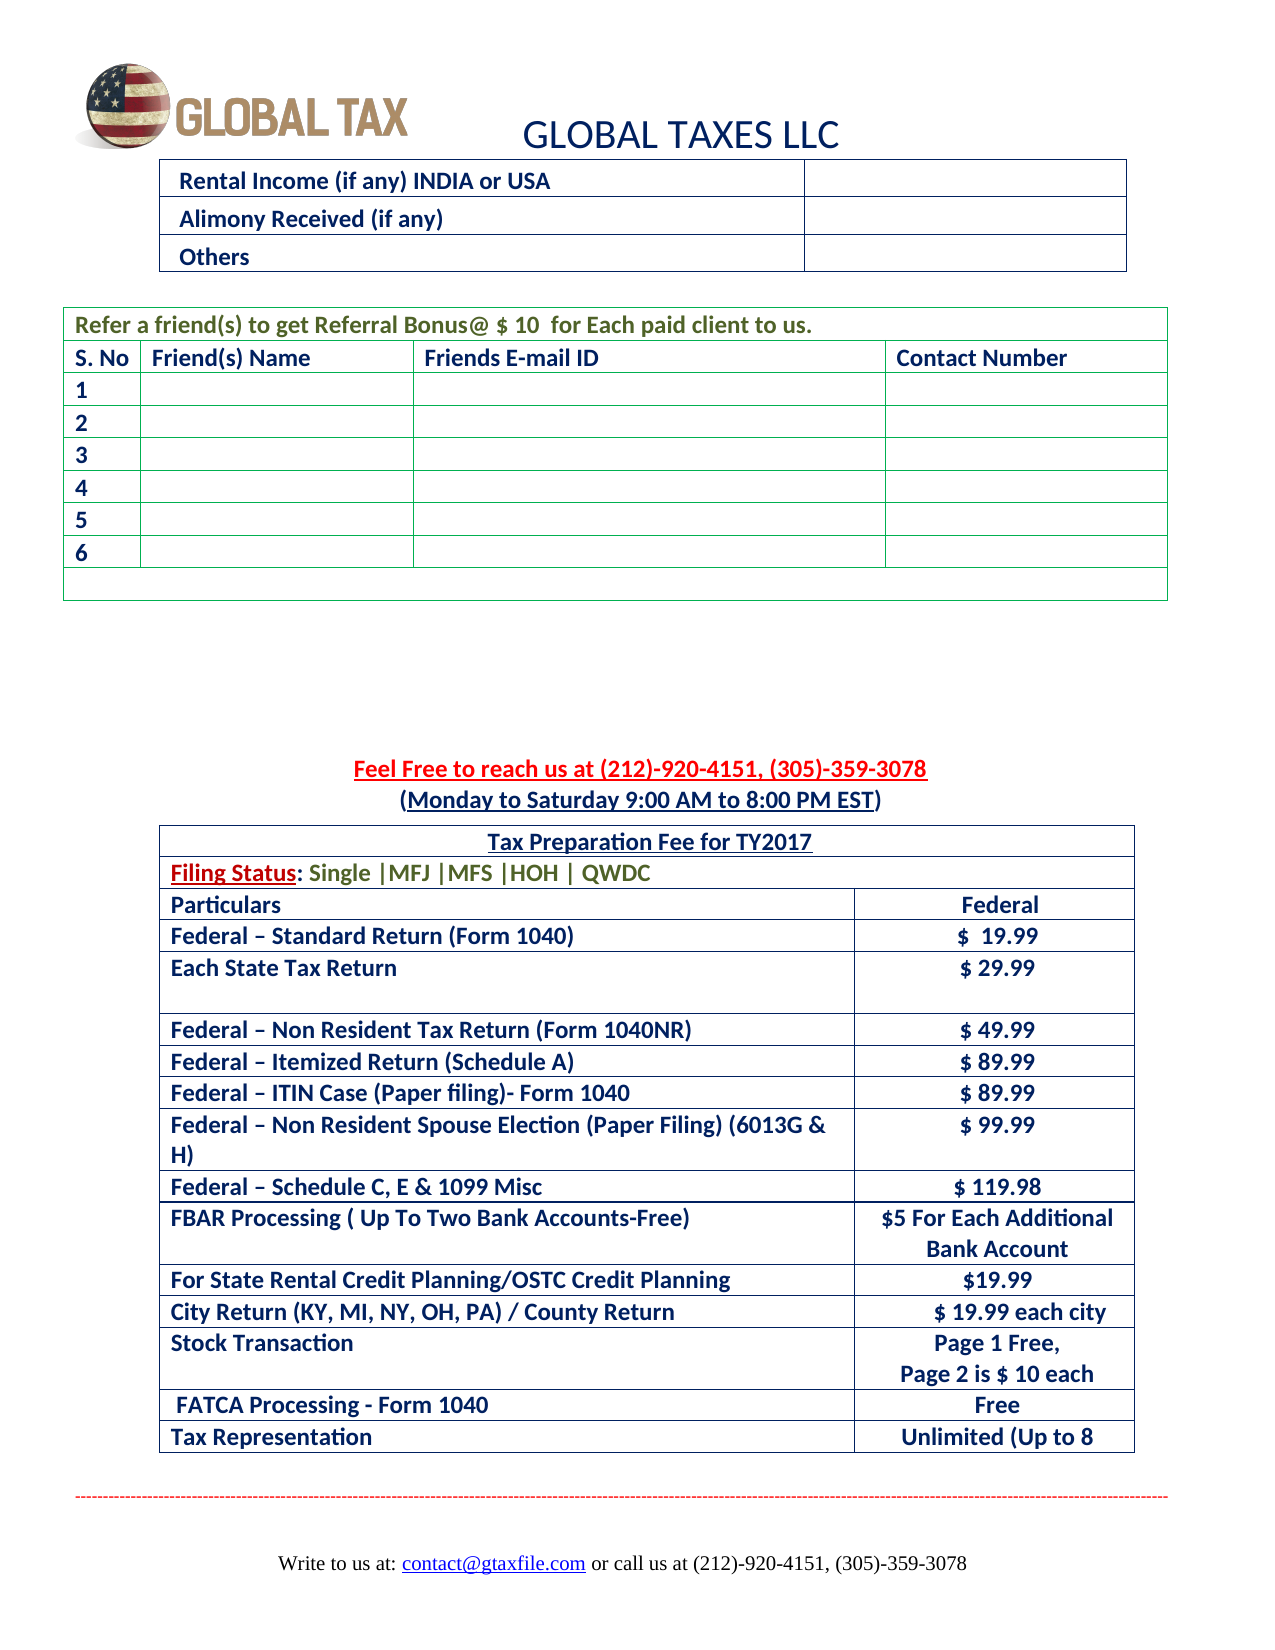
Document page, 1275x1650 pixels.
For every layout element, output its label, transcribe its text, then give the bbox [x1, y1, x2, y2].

table_cell $ 119.98 [855, 1171, 1134, 1201]
table_cell [886, 438, 1167, 470]
table_cell [805, 197, 1126, 234]
table_cell 6 [64, 536, 140, 567]
table_cell [64, 568, 1167, 600]
table_cell [414, 406, 885, 437]
picture [75, 63, 408, 149]
table_cell $ 19.99 each city [855, 1296, 1134, 1327]
table_cell Each State Tax Return [160, 952, 854, 1013]
text Feel Free to reach us at (212)-920-4151, (305)-359-3078 [75, 753, 1206, 784]
table_cell [886, 373, 1167, 405]
table_cell Federal – Schedule C, E & 1099 Misc [160, 1171, 854, 1201]
table_cell Filing Status: Single |MFJ |MFS |HOH | QWDC [160, 857, 1134, 888]
table_cell FBAR Processing ( Up To Two Bank Accounts-Free) [160, 1203, 854, 1263]
table_cell [886, 406, 1167, 437]
table_cell Stock Transaction [160, 1328, 854, 1389]
table_cell Page 1 Free, Page 2 is $ 10 each [855, 1328, 1134, 1389]
table_cell $ 49.99 [855, 1014, 1134, 1044]
table_cell 1 [64, 373, 140, 405]
table_cell $ 19.99 [855, 920, 1134, 951]
table_cell [414, 373, 885, 405]
table_cell S. No [64, 341, 140, 372]
table_cell [886, 471, 1167, 502]
table_cell [414, 503, 885, 535]
table_cell [414, 471, 885, 502]
table_cell Alimony Received (if any) [160, 197, 804, 234]
table_cell Contact Number [886, 341, 1167, 372]
table_cell $ 89.99 [855, 1077, 1134, 1108]
table_header Refer a friend(s) to get Referral Bonus@ $ 10 for Each paid client to us. [64, 308, 1167, 340]
table_cell City Return (KY, MI, NY, OH, PA) / County Return [160, 1296, 854, 1327]
table_cell [414, 438, 885, 470]
table_cell Federal – Itemized Return (Schedule A) [160, 1046, 854, 1076]
table_cell 2 [64, 406, 140, 437]
table_cell 3 [64, 438, 140, 470]
table_cell [414, 536, 885, 567]
table_cell $5 For Each Additional Bank Account [855, 1203, 1134, 1263]
table_cell For State Rental Credit Planning/OSTC Credit Planning [160, 1265, 854, 1295]
table_cell Unlimited (Up to 8 Succeeding Years) [855, 1421, 1134, 1452]
table_cell [141, 471, 413, 502]
table_cell $ 89.99 [855, 1046, 1134, 1076]
table_cell $ 29.99 [855, 952, 1134, 1013]
table_cell [141, 536, 413, 567]
text (Monday to Saturday 9:00 AM to 8:00 PM EST) [75, 784, 1206, 814]
table_cell Federal – Non Resident Tax Return (Form 1040NR) [160, 1014, 854, 1044]
table_cell $19.99 [855, 1265, 1134, 1295]
table_cell Federal – Non Resident Spouse Election (Paper Filing) (6013G & H) [160, 1109, 854, 1170]
table_cell Federal [855, 889, 1134, 919]
table_cell Friends E-mail ID [414, 341, 885, 372]
table_cell FATCA Processing - Form 1040 [160, 1390, 854, 1420]
table_cell [141, 406, 413, 437]
table_cell [805, 235, 1126, 271]
table_cell Others [160, 235, 804, 271]
table_cell [141, 438, 413, 470]
table_cell 4 [64, 471, 140, 502]
table_cell $ 99.99 [855, 1109, 1134, 1170]
table_cell 5 [64, 503, 140, 535]
table_cell [886, 503, 1167, 535]
table_cell Federal – Standard Return (Form 1040) [160, 920, 854, 951]
table_cell Friend(s) Name [141, 341, 413, 372]
table_cell Federal – ITIN Case (Paper filing)- Form 1040 [160, 1077, 854, 1108]
table_cell Tax Representation [160, 1421, 854, 1452]
table_cell [886, 536, 1167, 567]
table_cell [805, 160, 1126, 196]
table_cell Free [855, 1390, 1134, 1420]
table_cell Particulars [160, 889, 854, 919]
table_cell Rental Income (if any) INDIA or USA [160, 160, 804, 196]
table_cell [141, 503, 413, 535]
table_header Tax Preparation Fee for TY2017 [160, 826, 1134, 856]
table_cell [141, 373, 413, 405]
